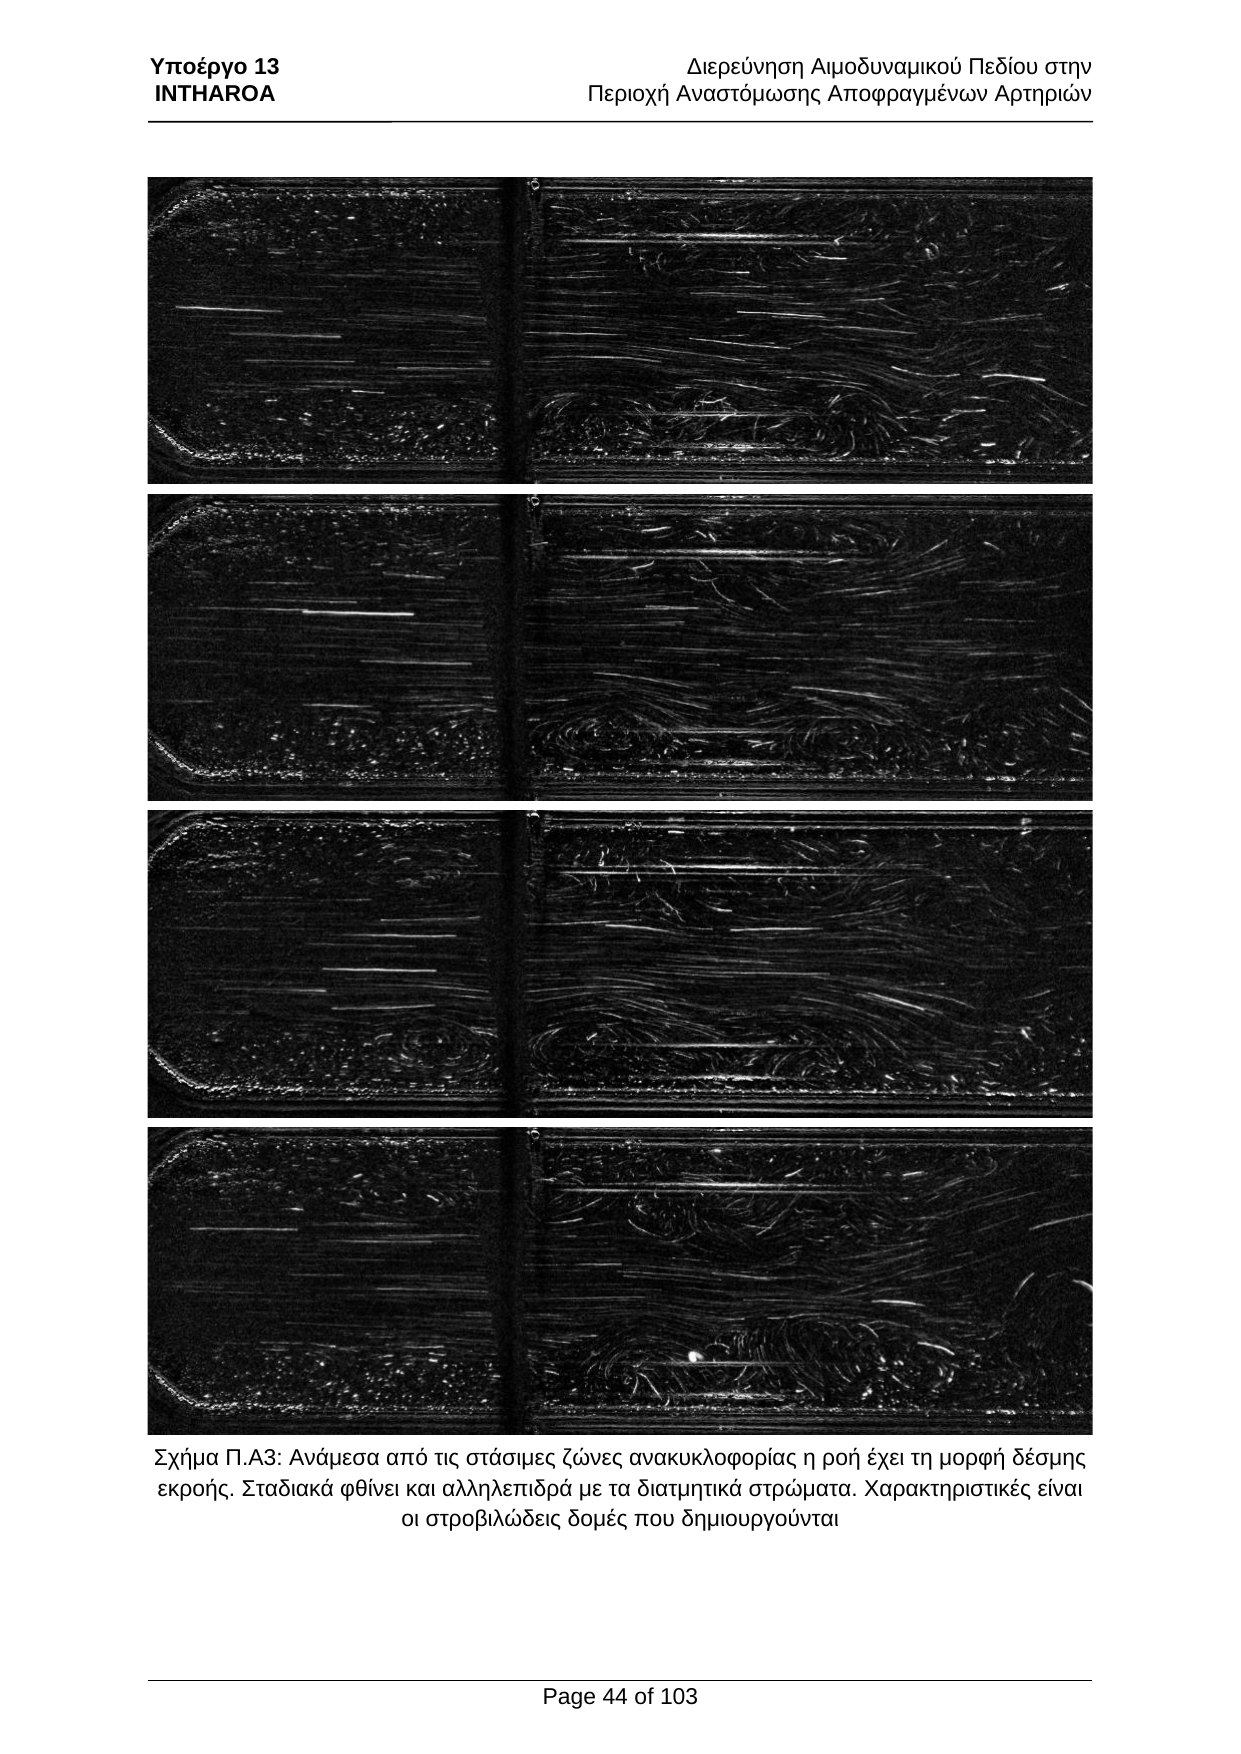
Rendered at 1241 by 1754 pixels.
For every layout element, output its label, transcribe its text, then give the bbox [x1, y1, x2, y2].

picture [147, 1127, 1093, 1435]
picture [147, 177, 1093, 484]
text Σχήμα Π.Α3: Ανάμεσα από τις στάσιμες ζώνες ανακυκλοφορίας η ροή έχει τη μορφή δέσμης εκροής. Σταδιακά φθίνει και αλληλεπιδρά με τα διατμητικά στρώματα. Χαρακτηριστικές είναι οι στροβιλώδεις δομές που δημιουργούνται [148, 1444, 1092, 1531]
picture [147, 494, 1093, 801]
picture [147, 810, 1093, 1118]
